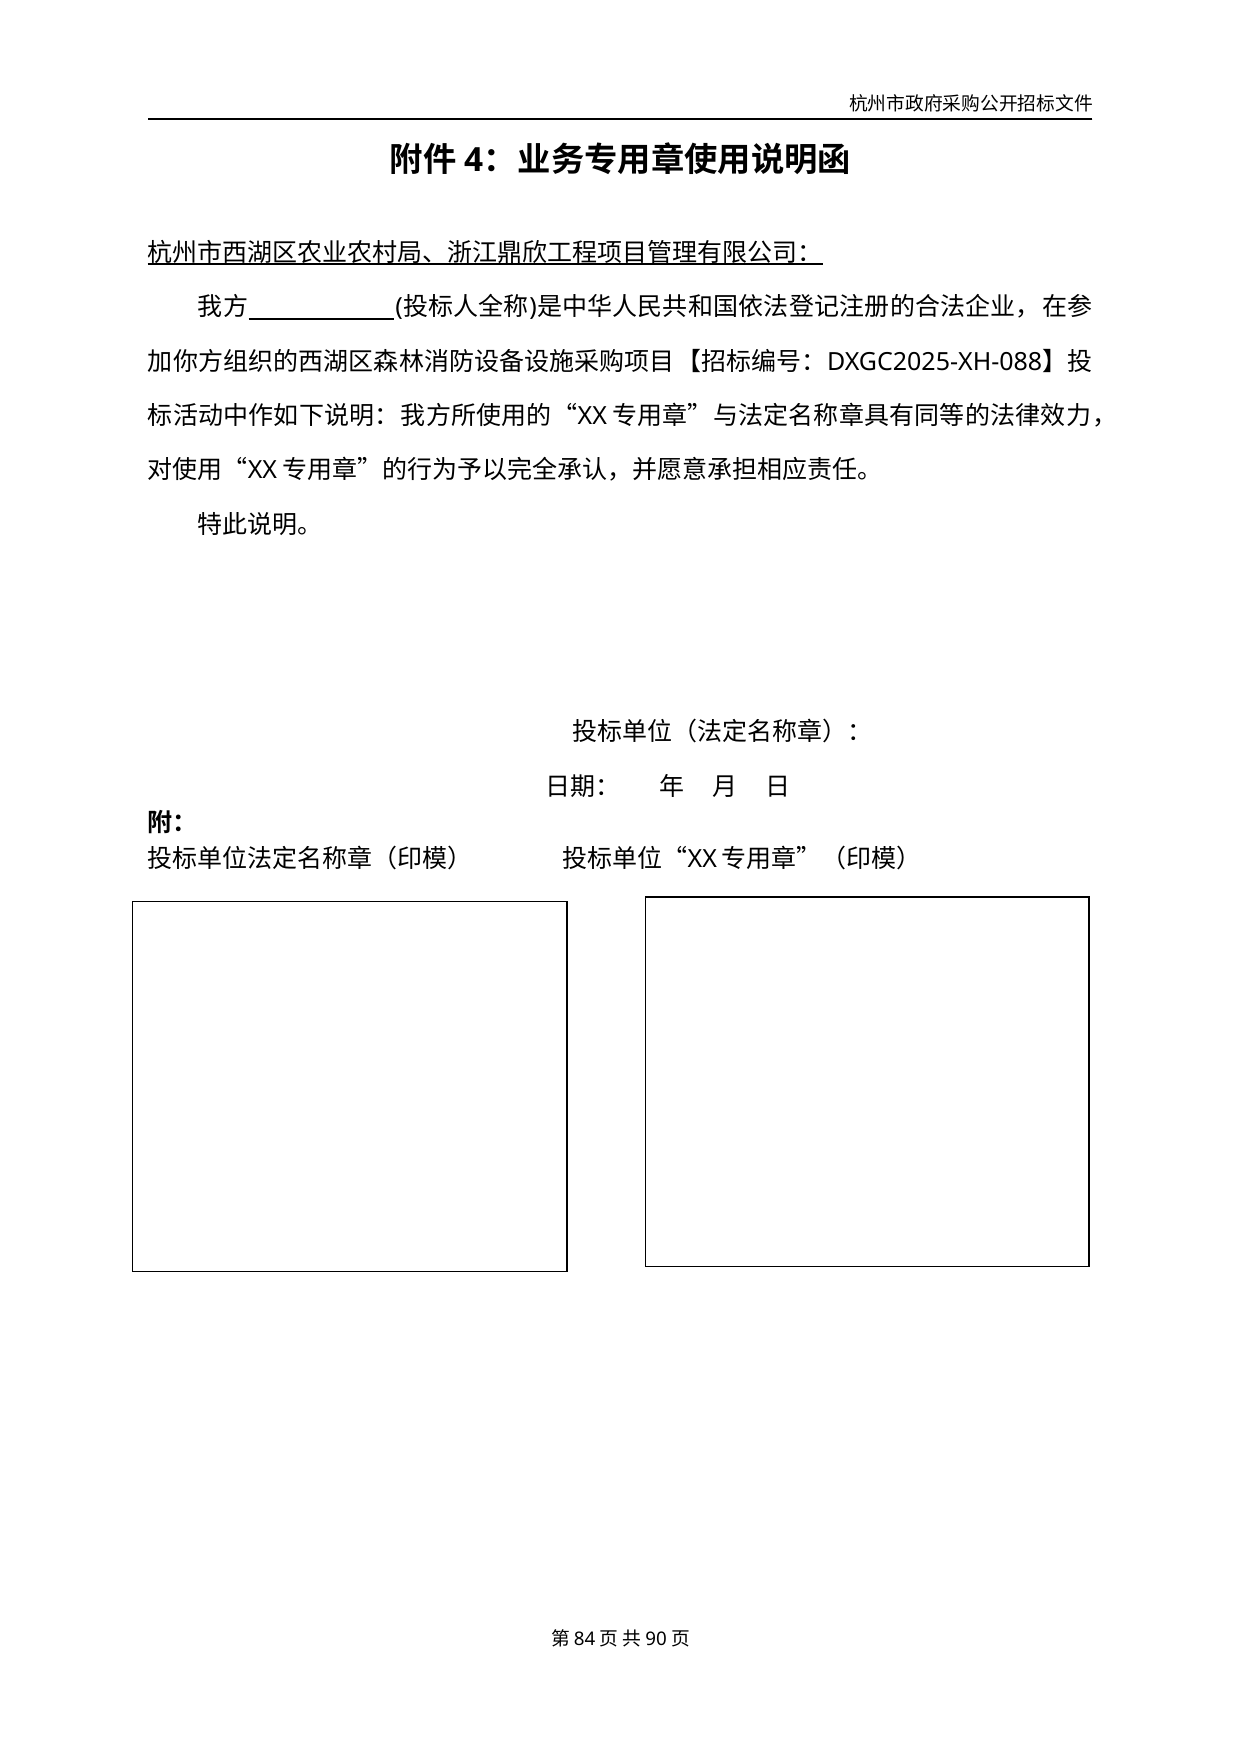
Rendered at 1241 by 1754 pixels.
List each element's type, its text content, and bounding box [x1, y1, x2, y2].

text 附： [148, 802, 1092, 839]
text 投标单位（法定名称章）： [148, 712, 1042, 748]
text 特此说明。 [148, 504, 1092, 541]
text 杭州市西湖区农业农村局、浙江鼎欣工程项目管理有限公司： [148, 232, 1092, 269]
text 我方 (投标人全称)是中华人民共和国依法登记注册的合法企业，在参加你方组织的西湖区森林消防设备设施采购项目【招标编号：DXGC2025-XH-088】投标活动中作如下说明：我方所使用的“XX专用章”与法定名称章具有同等的法律效力，对使用“XX专用章”的行为予以完全承认，并愿意承担相应责任。 [148, 287, 1092, 486]
text 附件4：业务专用章使用说明函 [148, 133, 1092, 181]
text 投标单位法定名称章（印模） 投标单位“XX专用章”（印模） [148, 839, 1092, 875]
text 日期： 年 月 日 [148, 766, 942, 802]
